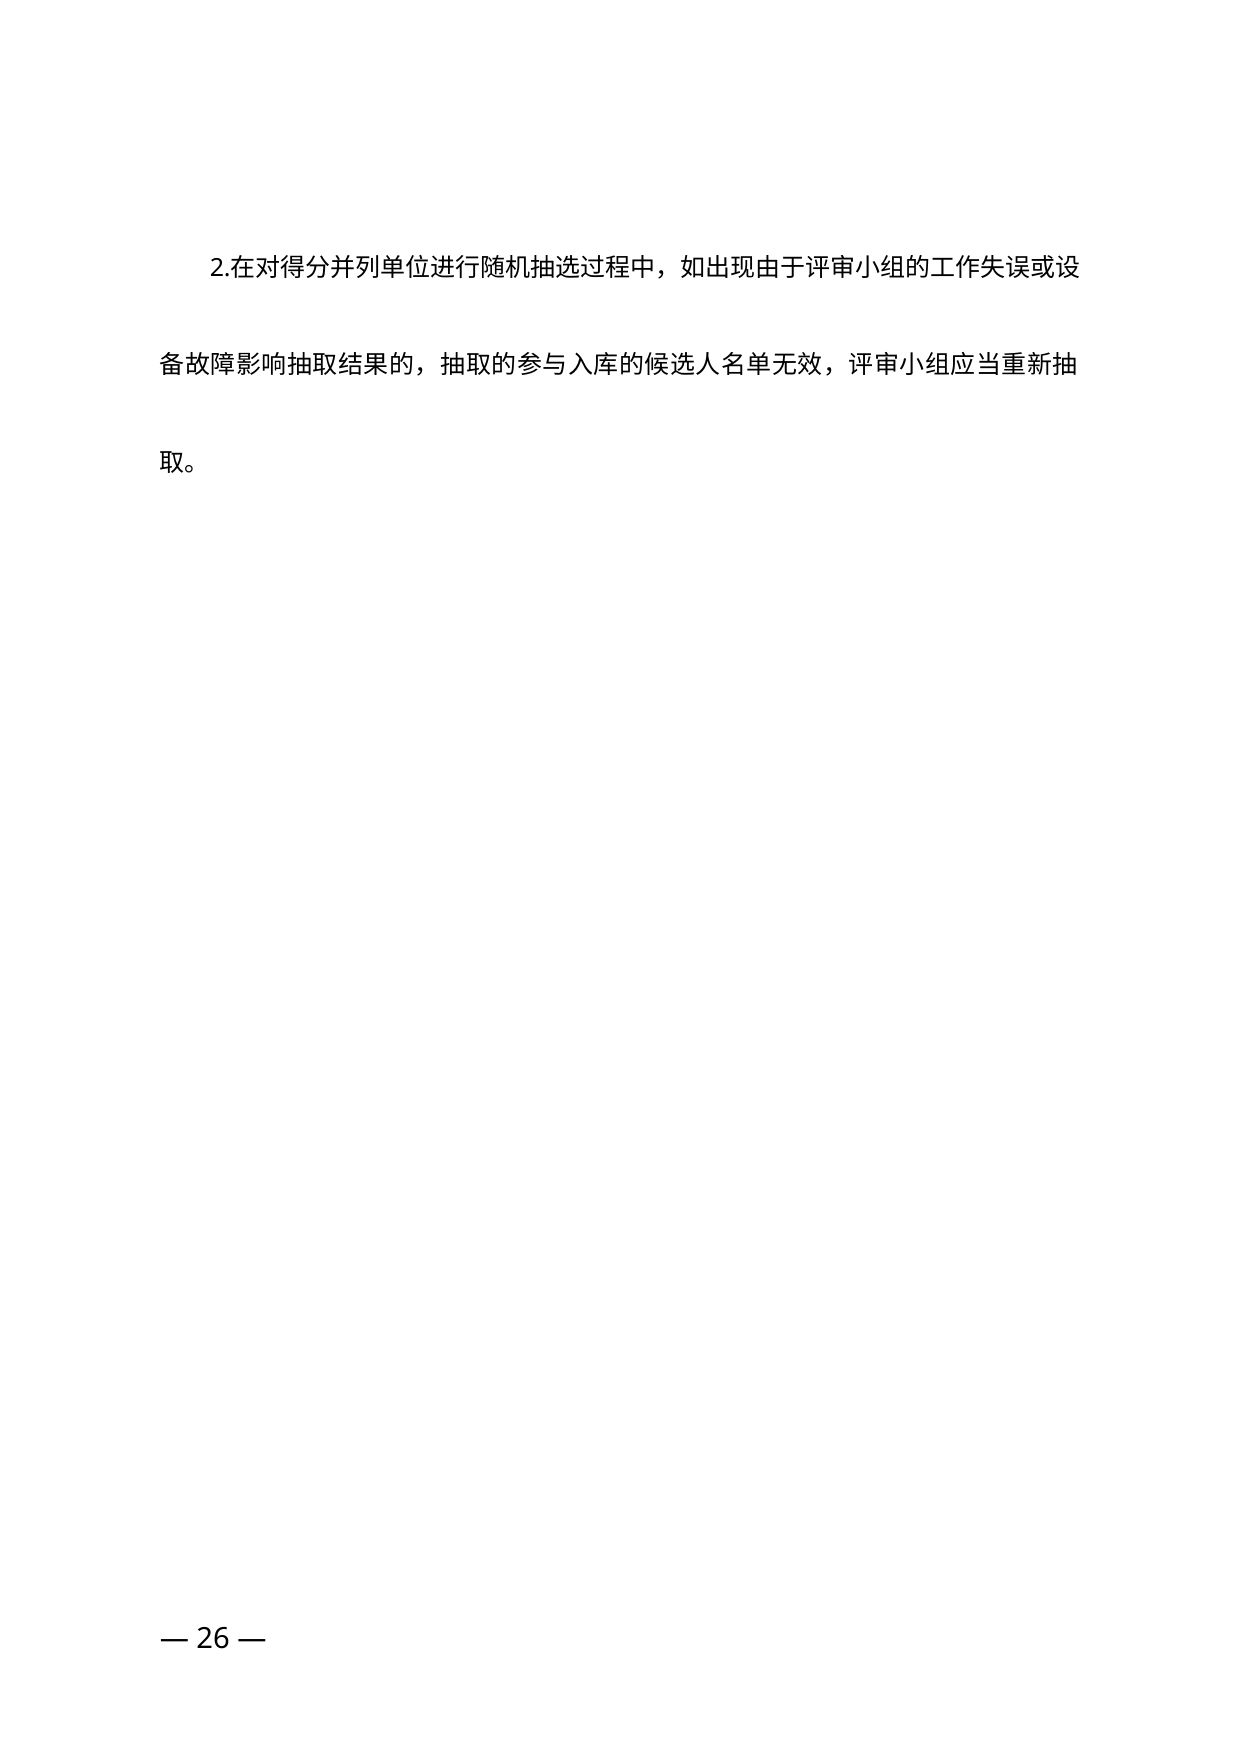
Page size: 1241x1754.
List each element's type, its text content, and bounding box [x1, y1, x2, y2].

list 2.在对得分并列单位进行随机抽选过程中，如出现由于评审小组的工作失误或设备故障影响抽取结果的，抽取的参与入库的候选人名单无效，评审小组应当重新抽取。 [159, 233, 1081, 493]
